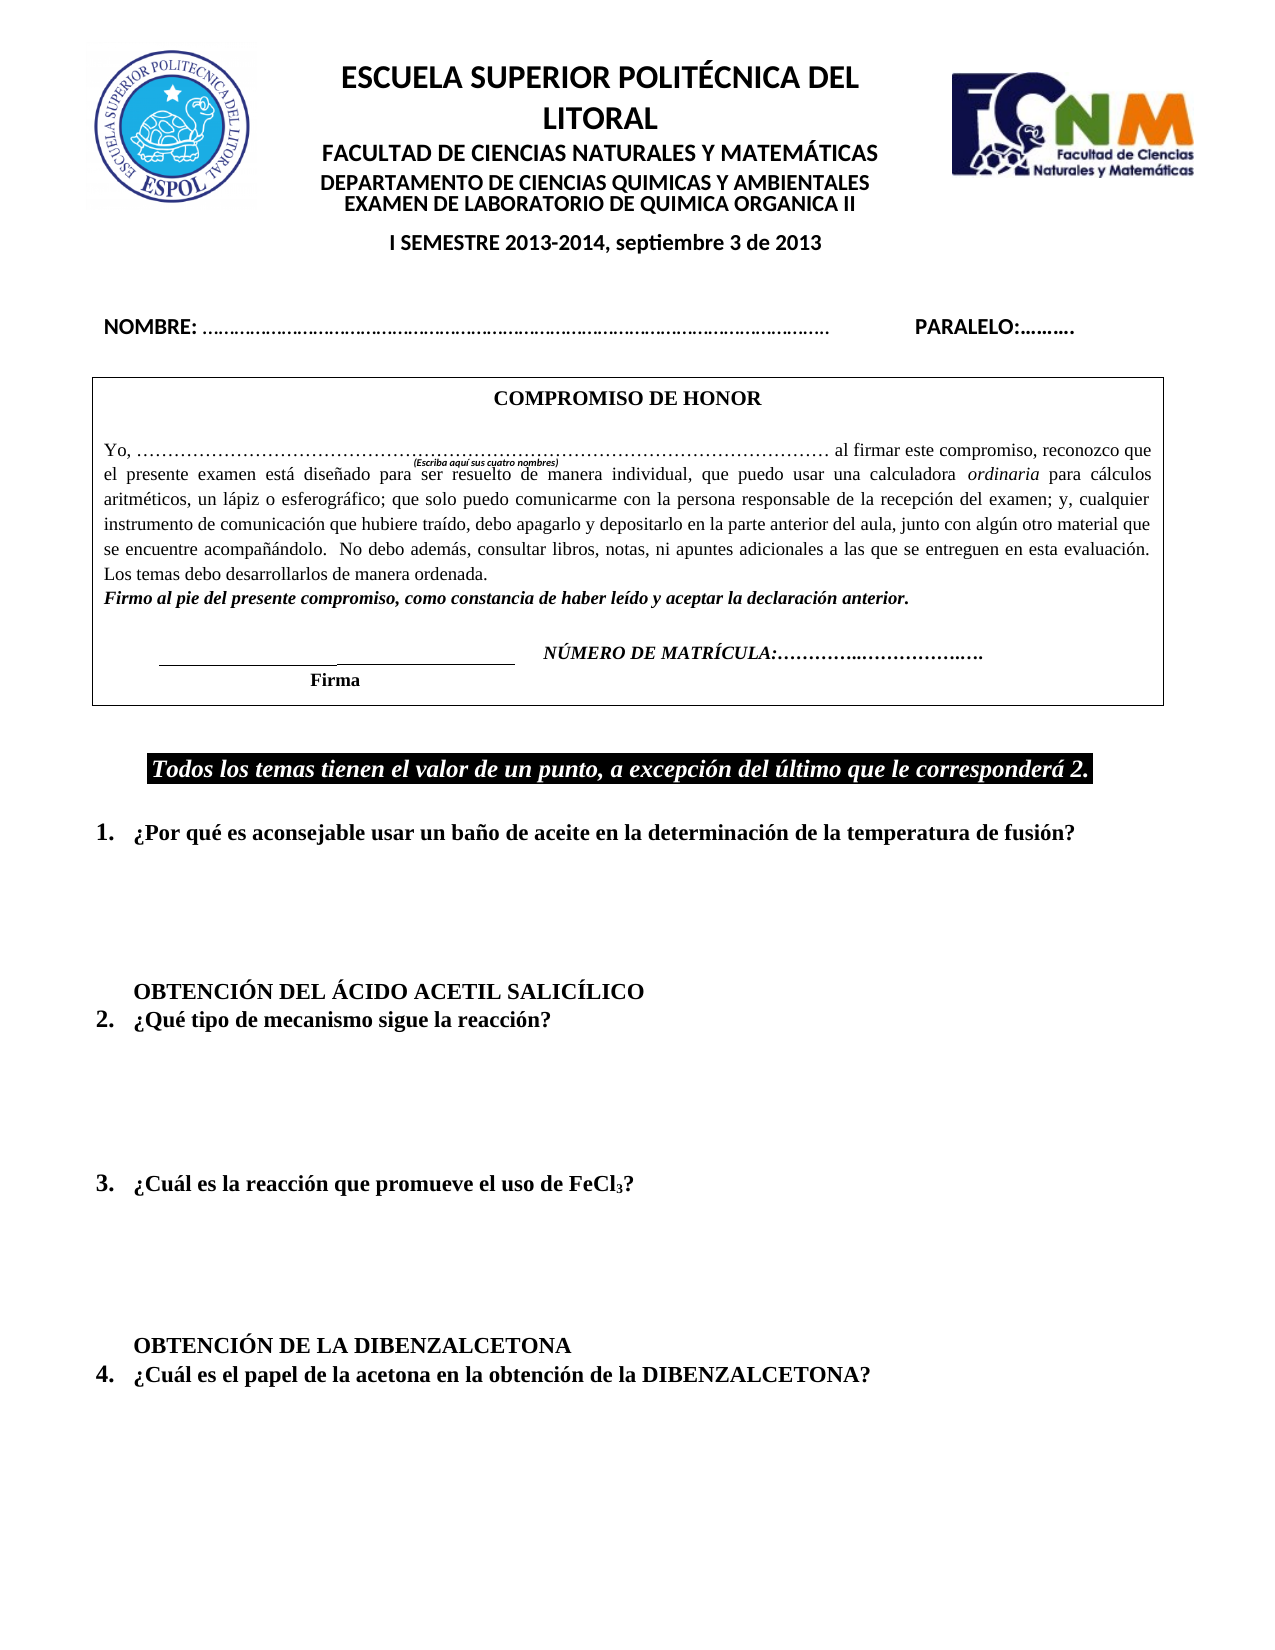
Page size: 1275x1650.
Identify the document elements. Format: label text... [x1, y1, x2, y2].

text OBTENCIÓN DE LA DIBENZALCETONA [103, 1332, 1152, 1359]
list ¿Qué tipo de mecanismo sigue la reacción? [96, 1004, 1152, 1033]
text OBTENCIÓN DEL ÁCIDO ACETIL SALICÍLICO [103, 978, 1152, 1004]
list ¿Por qué es aconsejable usar un baño de aceite en la determinación de la temperatura de fusión? [96, 817, 1152, 845]
list ¿Cuál es el papel de la acetona en la obtención de la DIBENZALCETONA? [96, 1359, 1152, 1388]
table_header Todos los temas tienen el valor de un punto, a excepción del último que le corresponderá 2. [148, 754, 1092, 783]
table_header COMPROMISO DE HONOR Yo, ………………………………………………………………………………………………… al firmar este compromiso, reconozco que el presente examen está diseñado para ser resuelto de manera individual, que puedo usar una calculadora ordinaria para cálculos aritméticos, un lápiz o esferográfico; que solo puedo comunicarme con la persona responsable de la recepción del examen; y, cualquier instrumento de comunicación que hubiere traído, debo apagarlo y depositarlo en la parte anterior del aula, junto con algún otro material que se encuentre acompañándolo. No debo además, consultar libros, notas, ni apuntes adicionales a las que se entreguen en esta evaluación. Los temas debo desarrollarlos de manera ordenada. Firmo al pie del presente compromiso, como constancia de haber leído y aceptar la declaración anterior. NÚMERO DE MATRÍCULA:…………..…………….…. Firma [93, 378, 1163, 704]
text I SEMESTRE 2013-2014, septiembre 3 de 2013 [133, 228, 1078, 256]
text EXAMEN DE LABORATORIO DE QUIMICA ORGANICA II [92, 189, 1107, 218]
list ¿Cuál es la reacción que promueve el uso de FeCl3? [96, 1168, 1152, 1197]
picture [952, 72, 1194, 178]
text NOMBRE: ……………………………………………………………………………………………………….. PARALELO:………. [103, 312, 1152, 340]
picture [86, 42, 257, 210]
